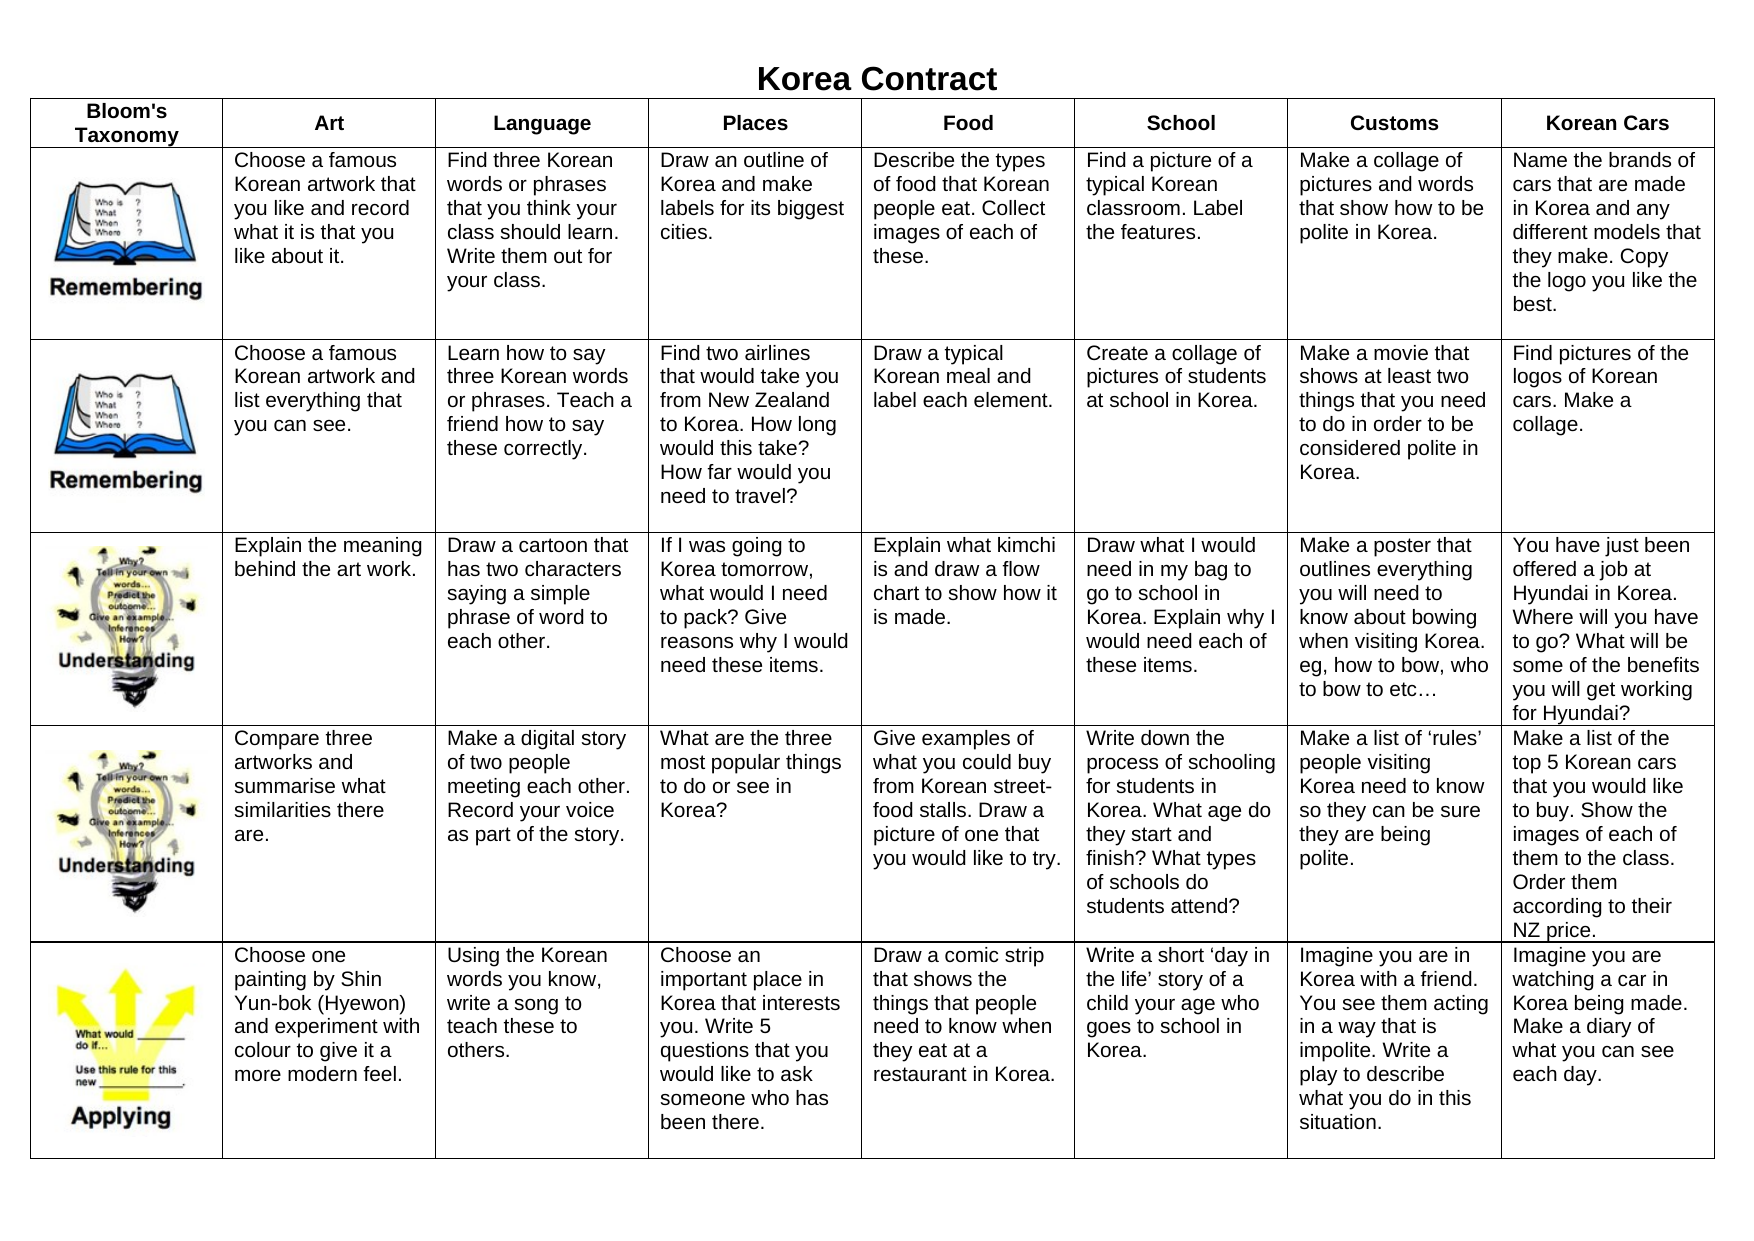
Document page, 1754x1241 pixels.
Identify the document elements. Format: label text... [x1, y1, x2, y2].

table_cell Find three Korean words or phrases that you think your class should learn. Write them out for your class. [436, 148, 648, 339]
table_header Food [862, 99, 1074, 147]
table_header Language [436, 99, 648, 147]
table_header School [1075, 99, 1287, 147]
table_cell Choose one painting by Shin Yun-bok (Hyewon) and experiment with colour to give it a more modern feel. [223, 943, 435, 1158]
table_cell [31, 340, 222, 532]
table_cell If I was going to Korea tomorrow, what would I need to pack? Give reasons why I would need these items. [649, 533, 861, 725]
table_cell Make a digital story of two people meeting each other. Record your voice as part of the story. [436, 726, 648, 941]
table_cell [31, 533, 222, 725]
table_cell Name the brands of cars that are made in Korea and any different models that they make. Copy the logo you like the best. [1502, 148, 1714, 339]
picture [45, 750, 209, 917]
table_cell Draw what I would need in my bag to go to school in Korea. Explain why I would need each of these items. [1075, 533, 1287, 725]
table_cell Describe the types of food that Korean people eat. Collect images of each of these. [862, 148, 1074, 339]
table_cell What are the three most popular things to do or see in Korea? [649, 726, 861, 941]
text Korea Contract [75, 59, 1679, 98]
table_cell [31, 943, 222, 1158]
table_cell Imagine you are in Korea with a friend. You see them acting in a way that is impolite. Write a play to describe what you do in this situation. [1288, 943, 1501, 1158]
table_cell Draw a cartoon that has two characters saying a simple phrase of word to each other. [436, 533, 648, 725]
table_cell [31, 726, 222, 941]
table_header Art [223, 99, 435, 147]
table_cell Using the Korean words you know, write a song to teach these to others. [436, 943, 648, 1158]
table_cell Draw a comic strip that shows the things that people need to know when they eat at a restaurant in Korea. [862, 943, 1074, 1158]
table_cell Write a short ‘day in the life’ story of a child your age who goes to school in Korea. [1075, 943, 1287, 1158]
table_cell Choose a famous Korean artwork and list everything that you can see. [223, 340, 435, 532]
table_cell Write down the process of schooling for students in Korea. What age do they start and finish? What types of schools do students attend? [1075, 726, 1287, 941]
table_header Places [649, 99, 861, 147]
table_cell Make a movie that shows at least two things that you need to do in order to be considered polite in Korea. [1288, 340, 1501, 532]
table_cell Give examples of what you could buy from Korean street- food stalls. Draw a picture of one that you would like to try. [862, 726, 1074, 941]
table_cell Choose a famous Korean artwork that you like and record what it is that you like about it. [223, 148, 435, 339]
table_cell Draw an outline of Korea and make labels for its biggest cities. [649, 148, 861, 339]
table_cell Find pictures of the logos of Korean cars. Make a collage. [1502, 340, 1714, 532]
table_cell Imagine you are watching a car in Korea being made. Make a diary of what you can see each day. [1502, 943, 1714, 1158]
picture [48, 177, 205, 310]
table_cell Make a list of ‘rules’ people visiting Korea need to know so they can be sure they are being polite. [1288, 726, 1501, 941]
table_cell Make a list of the top 5 Korean cars that you would like to buy. Show the images of each of them to the class. Order them according to their NZ price. [1502, 726, 1714, 941]
table_cell Learn how to say three Korean words or phrases. Teach a friend how to say these correctly. [436, 340, 648, 532]
picture [48, 963, 205, 1137]
picture [45, 546, 209, 712]
table_cell Choose an important place in Korea that interests you. Write 5 questions that you would like to ask someone who has been there. [649, 943, 861, 1158]
picture [48, 370, 205, 503]
table_cell Make a poster that outlines everything you will need to know about bowing when visiting Korea. eg, how to bow, who to bow to etc… [1288, 533, 1501, 725]
table_header Korean Cars [1502, 99, 1714, 147]
table_cell Explain the meaning behind the art work. [223, 533, 435, 725]
table_cell Find two airlines that would take you from New Zealand to Korea. How long would this take? How far would you need to travel? [649, 340, 861, 532]
table_cell Compare three artworks and summarise what similarities there are. [223, 726, 435, 941]
table_cell Create a collage of pictures of students at school in Korea. [1075, 340, 1287, 532]
table_header Bloom's Taxonomy [31, 99, 222, 147]
table_cell You have just been offered a job at Hyundai in Korea. Where will you have to go? What will be some of the benefits you will get working for Hyundai? [1502, 533, 1714, 725]
table_cell Make a collage of pictures and words that show how to be polite in Korea. [1288, 148, 1501, 339]
table_cell [31, 148, 222, 339]
table_cell Explain what kimchi is and draw a flow chart to show how it is made. [862, 533, 1074, 725]
table_cell Draw a typical Korean meal and label each element. [862, 340, 1074, 532]
table_header Customs [1288, 99, 1501, 147]
table_cell Find a picture of a typical Korean classroom. Label the features. [1075, 148, 1287, 339]
